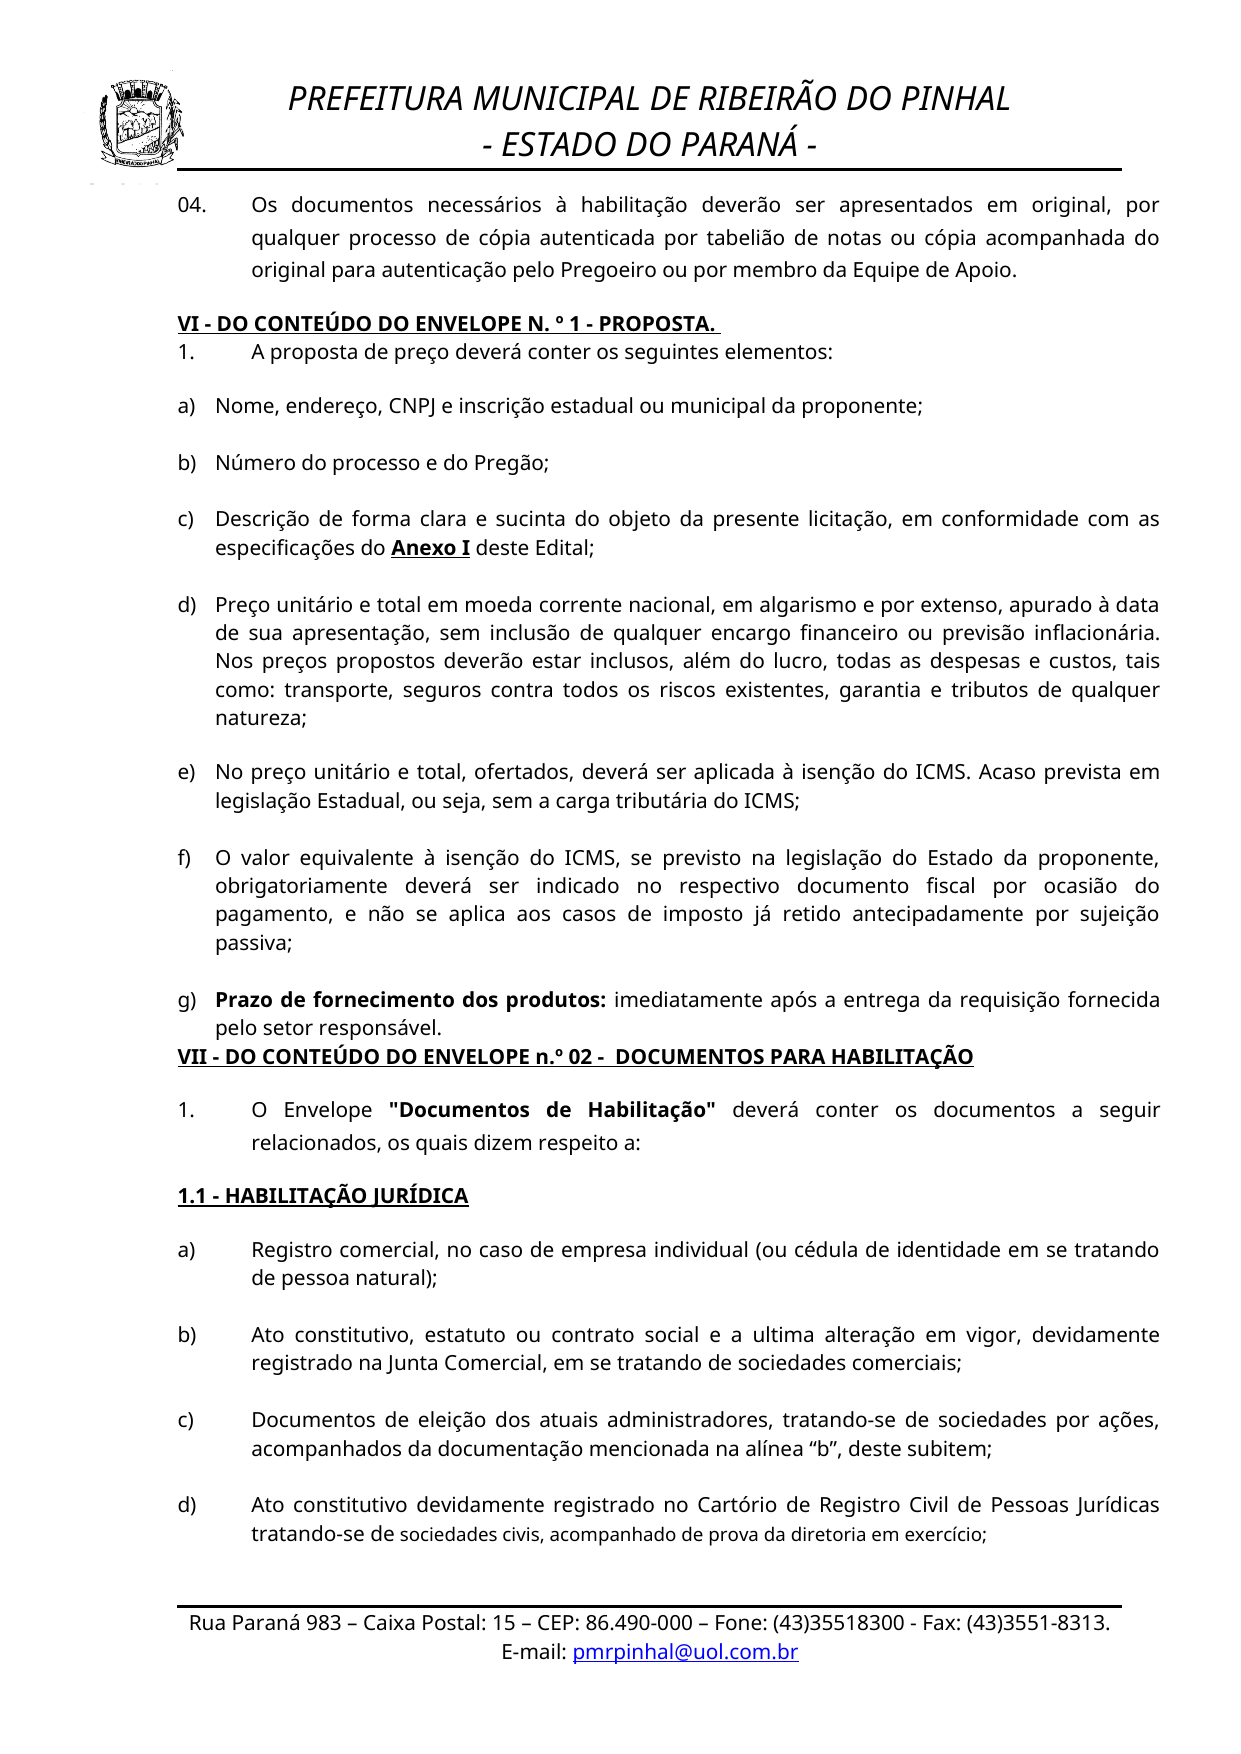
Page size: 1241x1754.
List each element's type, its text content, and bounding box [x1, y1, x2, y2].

text 04. Os documentos necessários à habilitação deverão ser apresentados em original, por qualquer processo de cópia autenticada por tabelião de notas ou cópia acompanhada do original para autenticação pelo Pregoeiro ou por membro da Equipe de Apoio. [177, 190, 1161, 284]
list Nome, endereço, CNPJ e inscrição estadual ou municipal da proponente; [177, 391, 1161, 419]
list No preço unitário e total, ofertados, deverá ser aplicada à isenção do ICMS. Acaso prevista em legislação Estadual, ou seja, sem a carga tributária do ICMS; [177, 757, 1161, 814]
text a) Registro comercial, no caso de empresa individual (ou cédula de identidade em se tratando de pessoa natural); [177, 1235, 1161, 1292]
list Preço unitário e total em moeda corrente nacional, em algarismo e por extenso, apurado à data de sua apresentação, sem inclusão de qualquer encargo financeiro ou previsão inflacionária. Nos preços propostos deverão estar inclusos, além do lucro, todas as despesas e custos, tais como: transporte, seguros contra todos os riscos existentes, garantia e tributos de qualquer natureza; [177, 590, 1161, 732]
text 1.1 - HABILITAÇÃO JURÍDICA [177, 1181, 1161, 1210]
list Prazo de fornecimento dos produtos: imediatamente após a entrega da requisição fornecida pelo setor responsável. [177, 985, 1161, 1042]
list Número do processo e do Pregão; [177, 448, 1161, 476]
text d) Ato constitutivo devidamente registrado no Cartório de Registro Civil de Pessoas Jurídicas tratando-se de sociedades civis, acompanhado de prova da diretoria em exercício; [177, 1491, 1161, 1547]
text VII - DO CONTEÚDO DO ENVELOPE n.º 02 - DOCUMENTOS PARA HABILITAÇÃO [177, 1042, 1161, 1070]
list O valor equivalente à isenção do ICMS, se previsto na legislação do Estado da proponente, obrigatoriamente deverá ser indicado no respectivo documento fiscal por ocasião do pagamento, e não se aplica aos casos de imposto já retido antecipadamente por sujeição passiva; [177, 843, 1161, 956]
list Descrição de forma clara e sucinta do objeto da presente licitação, em conformidade com as especificações do Anexo I deste Edital; [177, 504, 1161, 561]
picture [83, 65, 202, 185]
text b) Ato constitutivo, estatuto ou contrato social e a ultima alteração em vigor, devidamente registrado na Junta Comercial, em se tratando de sociedades comerciais; [177, 1320, 1161, 1377]
subtitle VI - DO CONTEÚDO DO ENVELOPE N. º 1 - PROPOSTA. [177, 309, 1161, 337]
text 1. A proposta de preço deverá conter os seguintes elementos: [177, 337, 1161, 366]
text c) Documentos de eleição dos atuais administradores, tratando-se de sociedades por ações, acompanhados da documentação mencionada na alínea “b”, deste subitem; [177, 1405, 1161, 1462]
text 1. O Envelope "Documentos de Habilitação" deverá conter os documentos a seguir relacionados, os quais dizem respeito a: [177, 1095, 1161, 1156]
